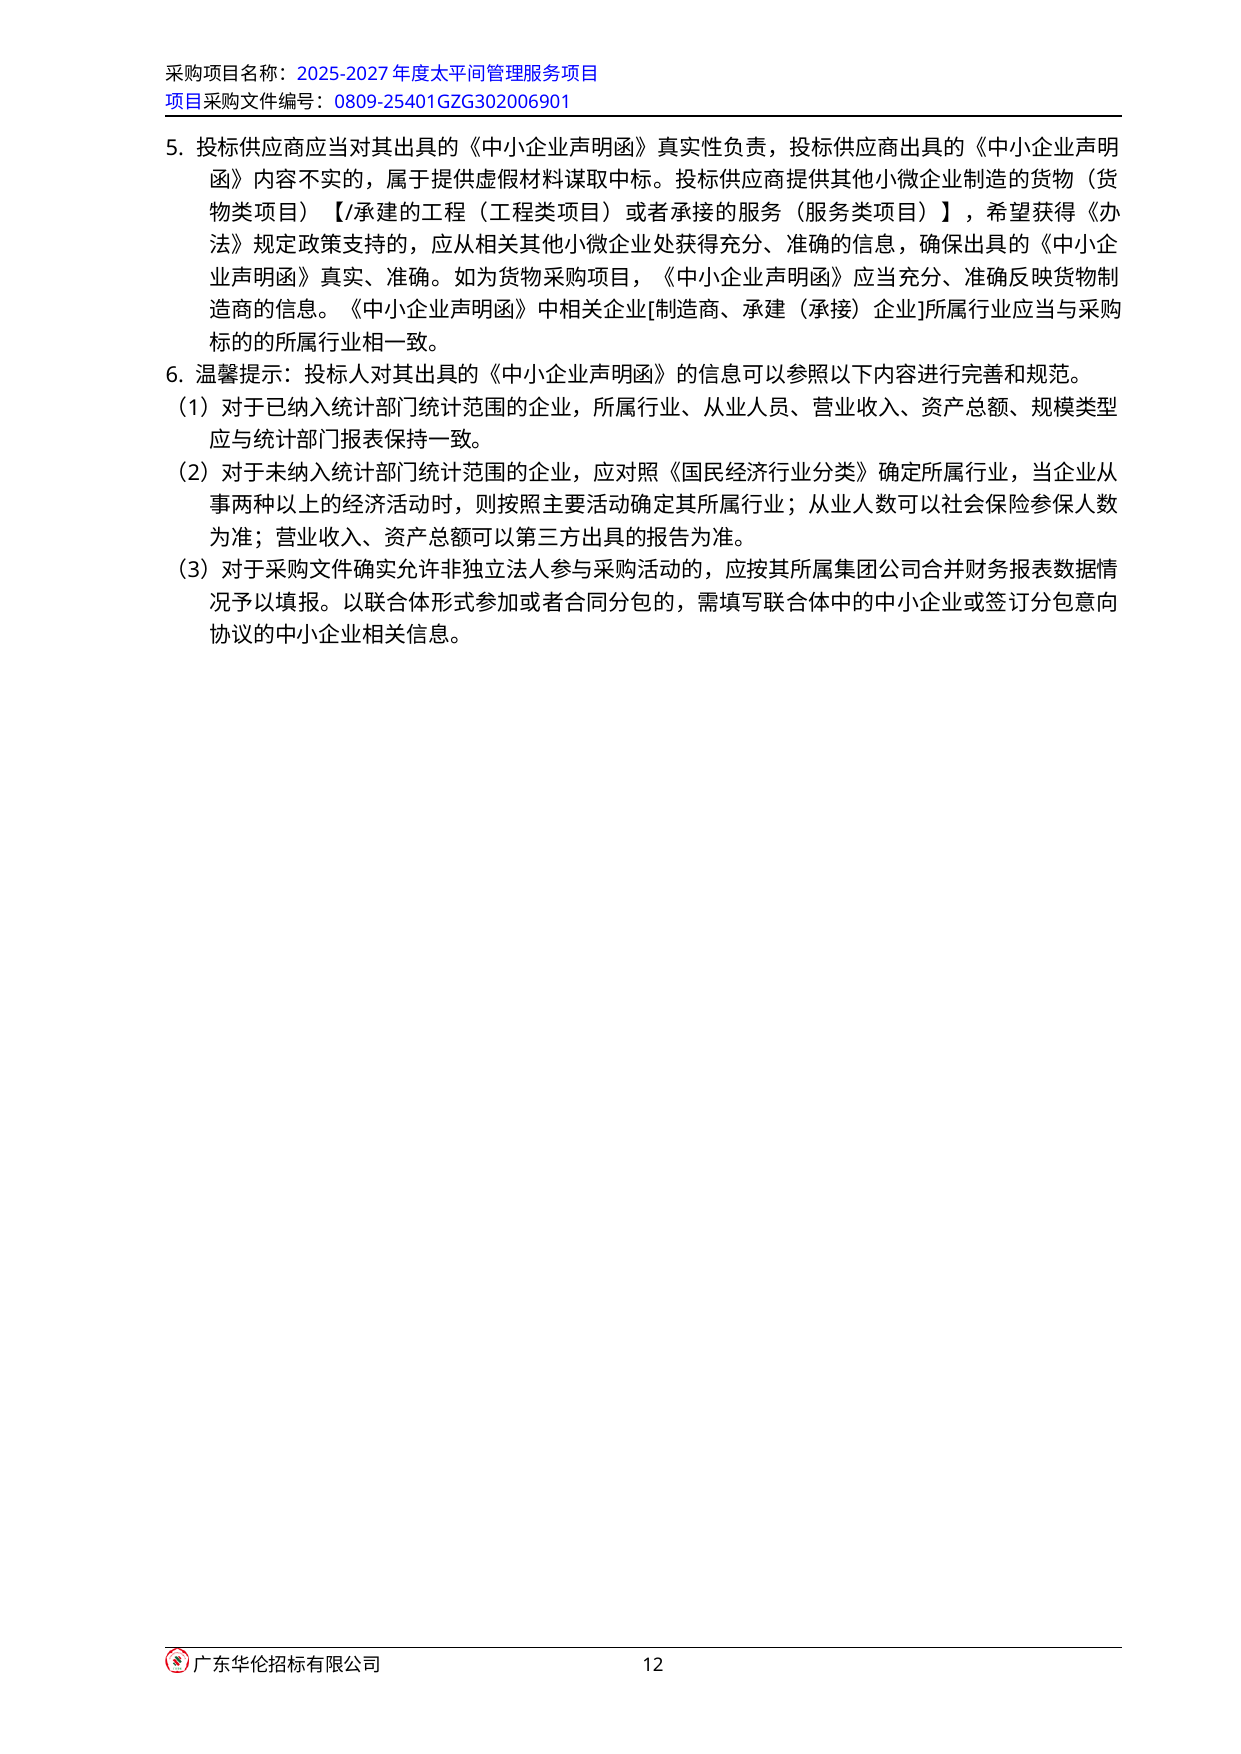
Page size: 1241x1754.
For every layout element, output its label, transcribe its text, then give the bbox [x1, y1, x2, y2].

text （2）对于未纳入统计部门统计范围的企业，应对照《国民经济行业分类》确定所属行业，当企业从事两种以上的经济活动时，则按照主要活动确定其所属行业；从业人数可以社会保险参保人数为准；营业收入、资产总额可以第三方出具的报告为准。 [165, 454, 1122, 552]
text 5. 投标供应商应当对其出具的《中小企业声明函》真实性负责，投标供应商出具的《中小企业声明函》内容不实的，属于提供虚假材料谋取中标。投标供应商提供其他小微企业制造的货物（货物类项目）【/承建的工程（工程类项目）或者承接的服务（服务类项目）】，希望获得《办法》规定政策支持的，应从相关其他小微企业处获得充分、准确的信息，确保出具的《中小企业声明函》真实、准确。如为货物采购项目，《中小企业声明函》应当充分、准确反映货物制造商的信息。《中小企业声明函》中相关企业[制造商、承建（承接）企业]所属行业应当与采购标的的所属行业相一致。 [165, 129, 1122, 357]
text 6. 温馨提示：投标人对其出具的《中小企业声明函》的信息可以参照以下内容进行完善和规范。 [165, 357, 1122, 389]
text （3）对于采购文件确实允许非独立法人参与采购活动的，应按其所属集团公司合并财务报表数据情况予以填报。以联合体形式参加或者合同分包的，需填写联合体中的中小企业或签订分包意向协议的中小企业相关信息。 [165, 552, 1122, 649]
picture [165, 1648, 189, 1673]
text （1）对于已纳入统计部门统计范围的企业，所属行业、从业人员、营业收入、资产总额、规模类型应与统计部门报表保持一致。 [165, 389, 1122, 454]
